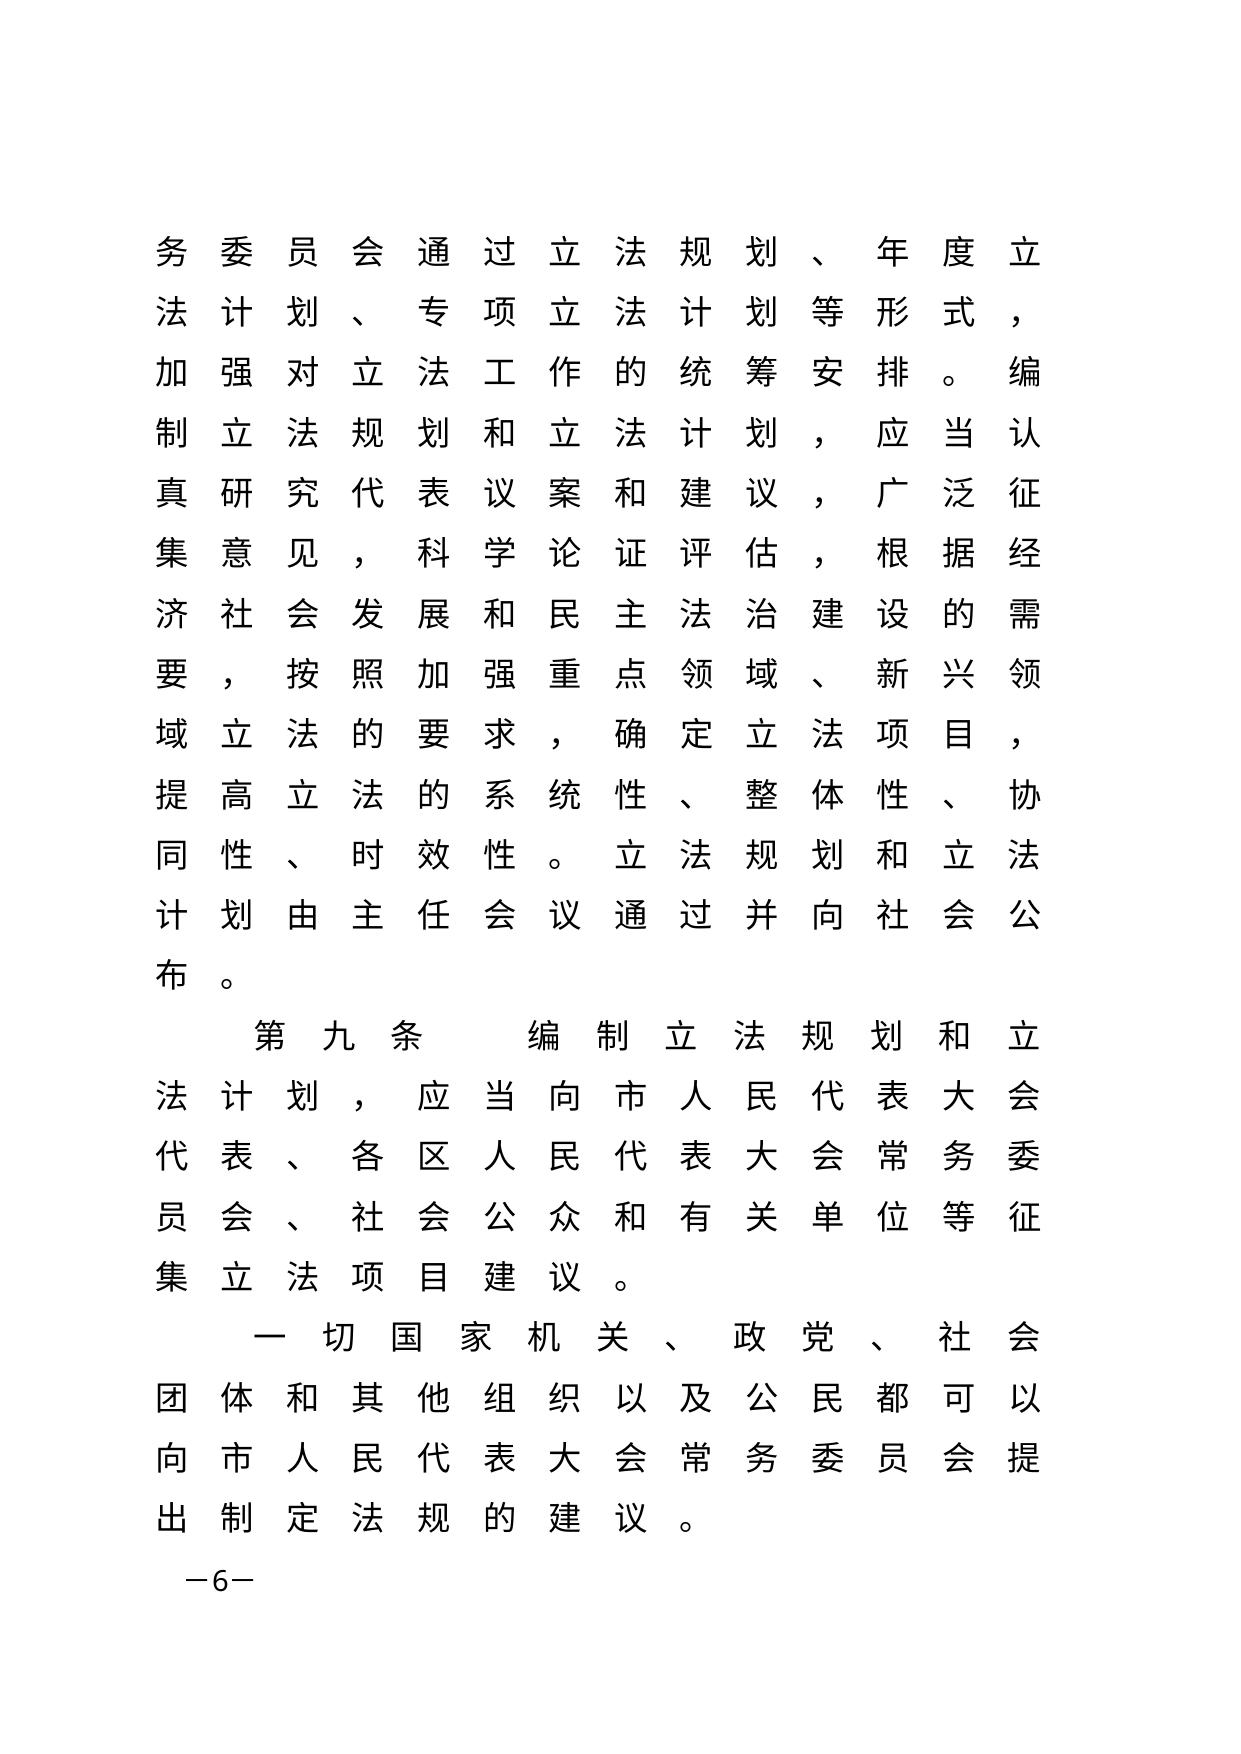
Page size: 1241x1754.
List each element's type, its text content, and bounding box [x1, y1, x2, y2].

text 第九条 编制立法规划和立法计划，应当向市人民代表大会代表、各区人民代表大会常务委员会、社会公众和有关单位等征集立法项目建议。 [155, 1003, 1073, 1305]
text 一切国家机关、政党、社会团体和其他组织以及公民都可以向市人民代表大会常务委员会提出制定法规的建议。 [155, 1305, 1073, 1546]
